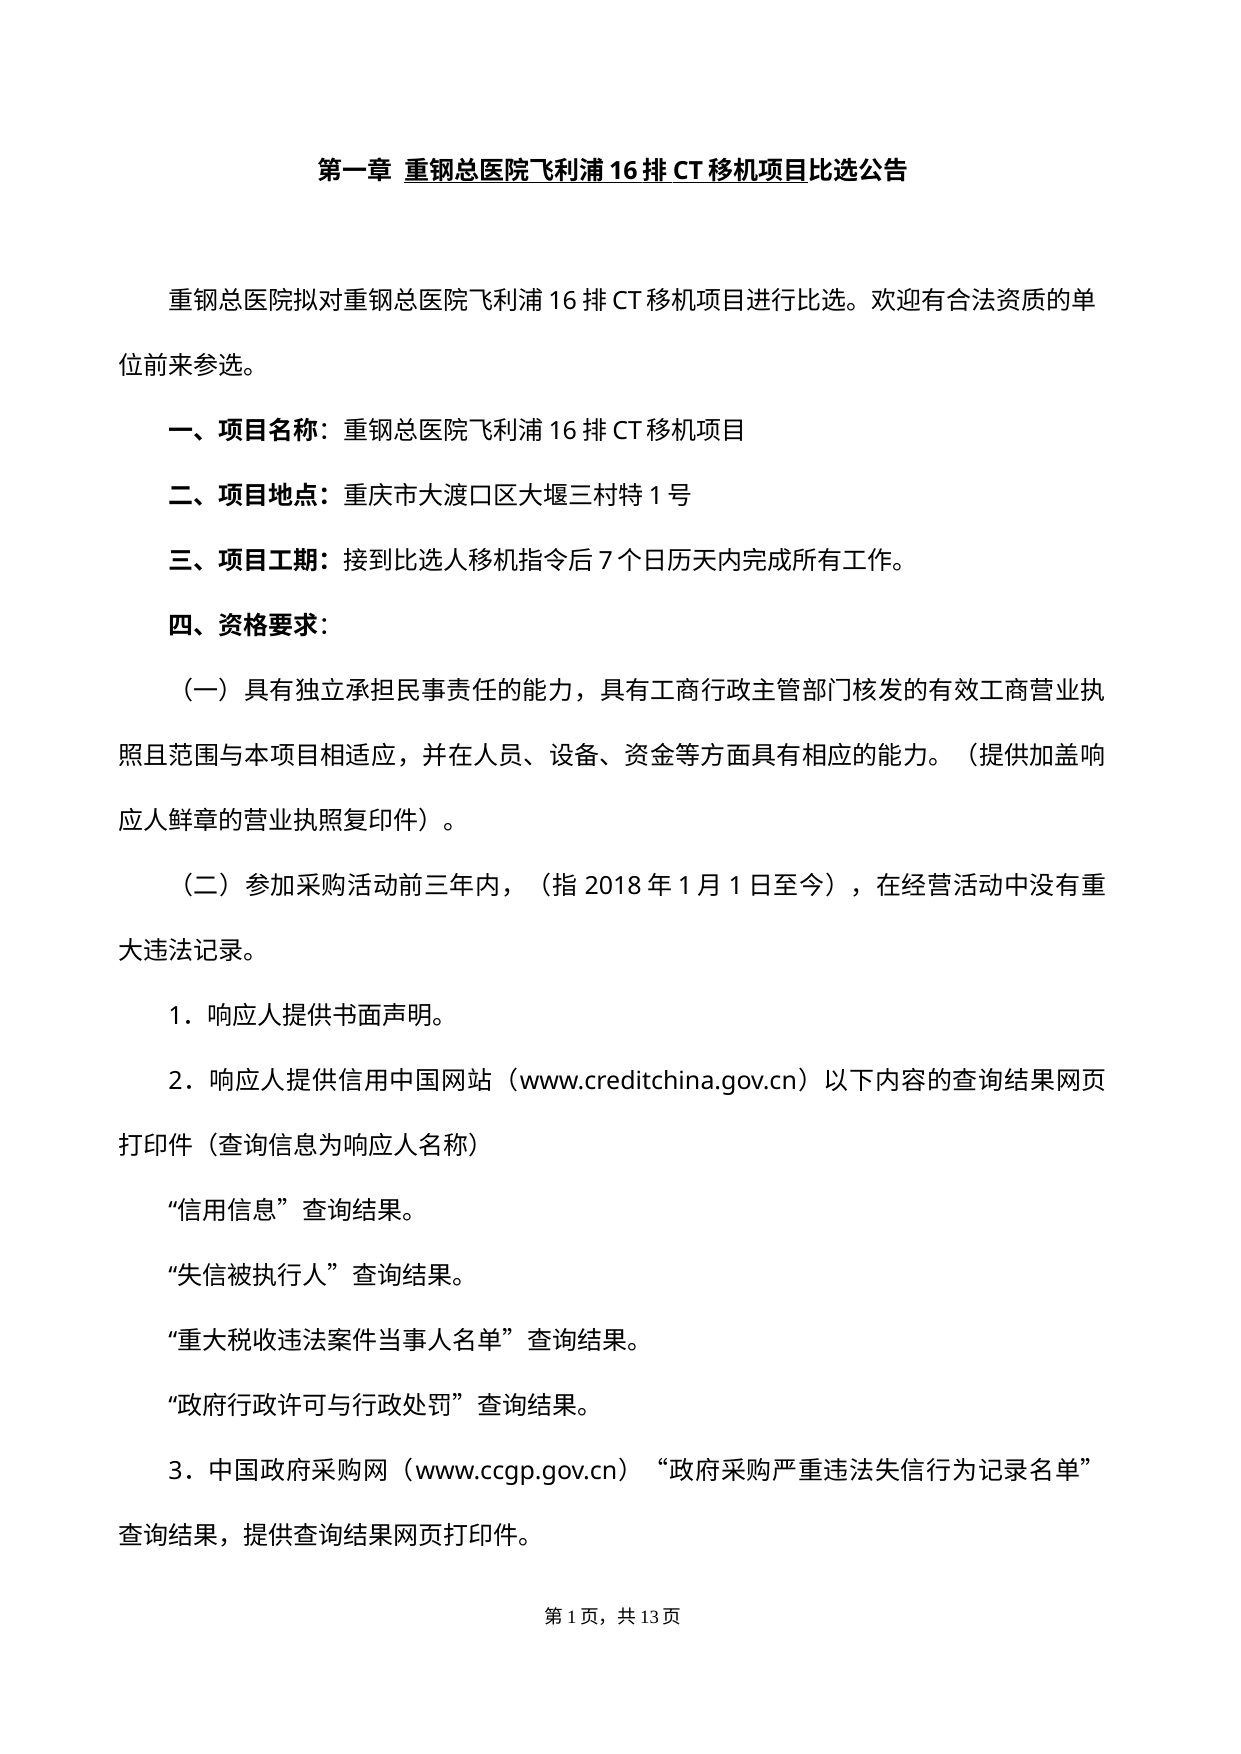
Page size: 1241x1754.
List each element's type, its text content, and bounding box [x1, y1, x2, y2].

text 二、项目地点：重庆市大渡口区大堰三村特1号 [118, 461, 1107, 526]
text 四、资格要求： [118, 591, 1107, 656]
text 三、项目工期：接到比选人移机指令后7个日历天内完成所有工作。 [118, 526, 1107, 591]
text “信用信息”查询结果。 [118, 1176, 1107, 1241]
text “失信被执行人”查询结果。 [118, 1241, 1107, 1306]
text 重钢总医院拟对重钢总医院飞利浦16排CT移机项目进行比选。欢迎有合法资质的单位前来参选。 [118, 266, 1107, 396]
text 2．响应人提供信用中国网站（www.creditchina.gov.cn）以下内容的查询结果网页打印件（查询信息为响应人名称） [118, 1046, 1107, 1176]
text 一、项目名称：重钢总医院飞利浦16排CT移机项目 [118, 396, 1107, 461]
text （一）具有独立承担民事责任的能力，具有工商行政主管部门核发的有效工商营业执照且范围与本项目相适应，并在人员、设备、资金等方面具有相应的能力。（提供加盖响应人鲜章的营业执照复印件）。 [118, 656, 1107, 851]
text 3．中国政府采购网（www.ccgp.gov.cn）“政府采购严重违法失信行为记录名单”查询结果，提供查询结果网页打印件。 [118, 1436, 1107, 1566]
text “政府行政许可与行政处罚”查询结果。 [118, 1371, 1107, 1436]
text 第一章 重钢总医院飞利浦16排CT移机项目比选公告 [118, 136, 1107, 201]
text 1．响应人提供书面声明。 [118, 981, 1107, 1046]
text （二）参加采购活动前三年内，（指2018年1月1日至今），在经营活动中没有重大违法记录。 [118, 851, 1107, 981]
text “重大税收违法案件当事人名单”查询结果。 [118, 1306, 1107, 1371]
